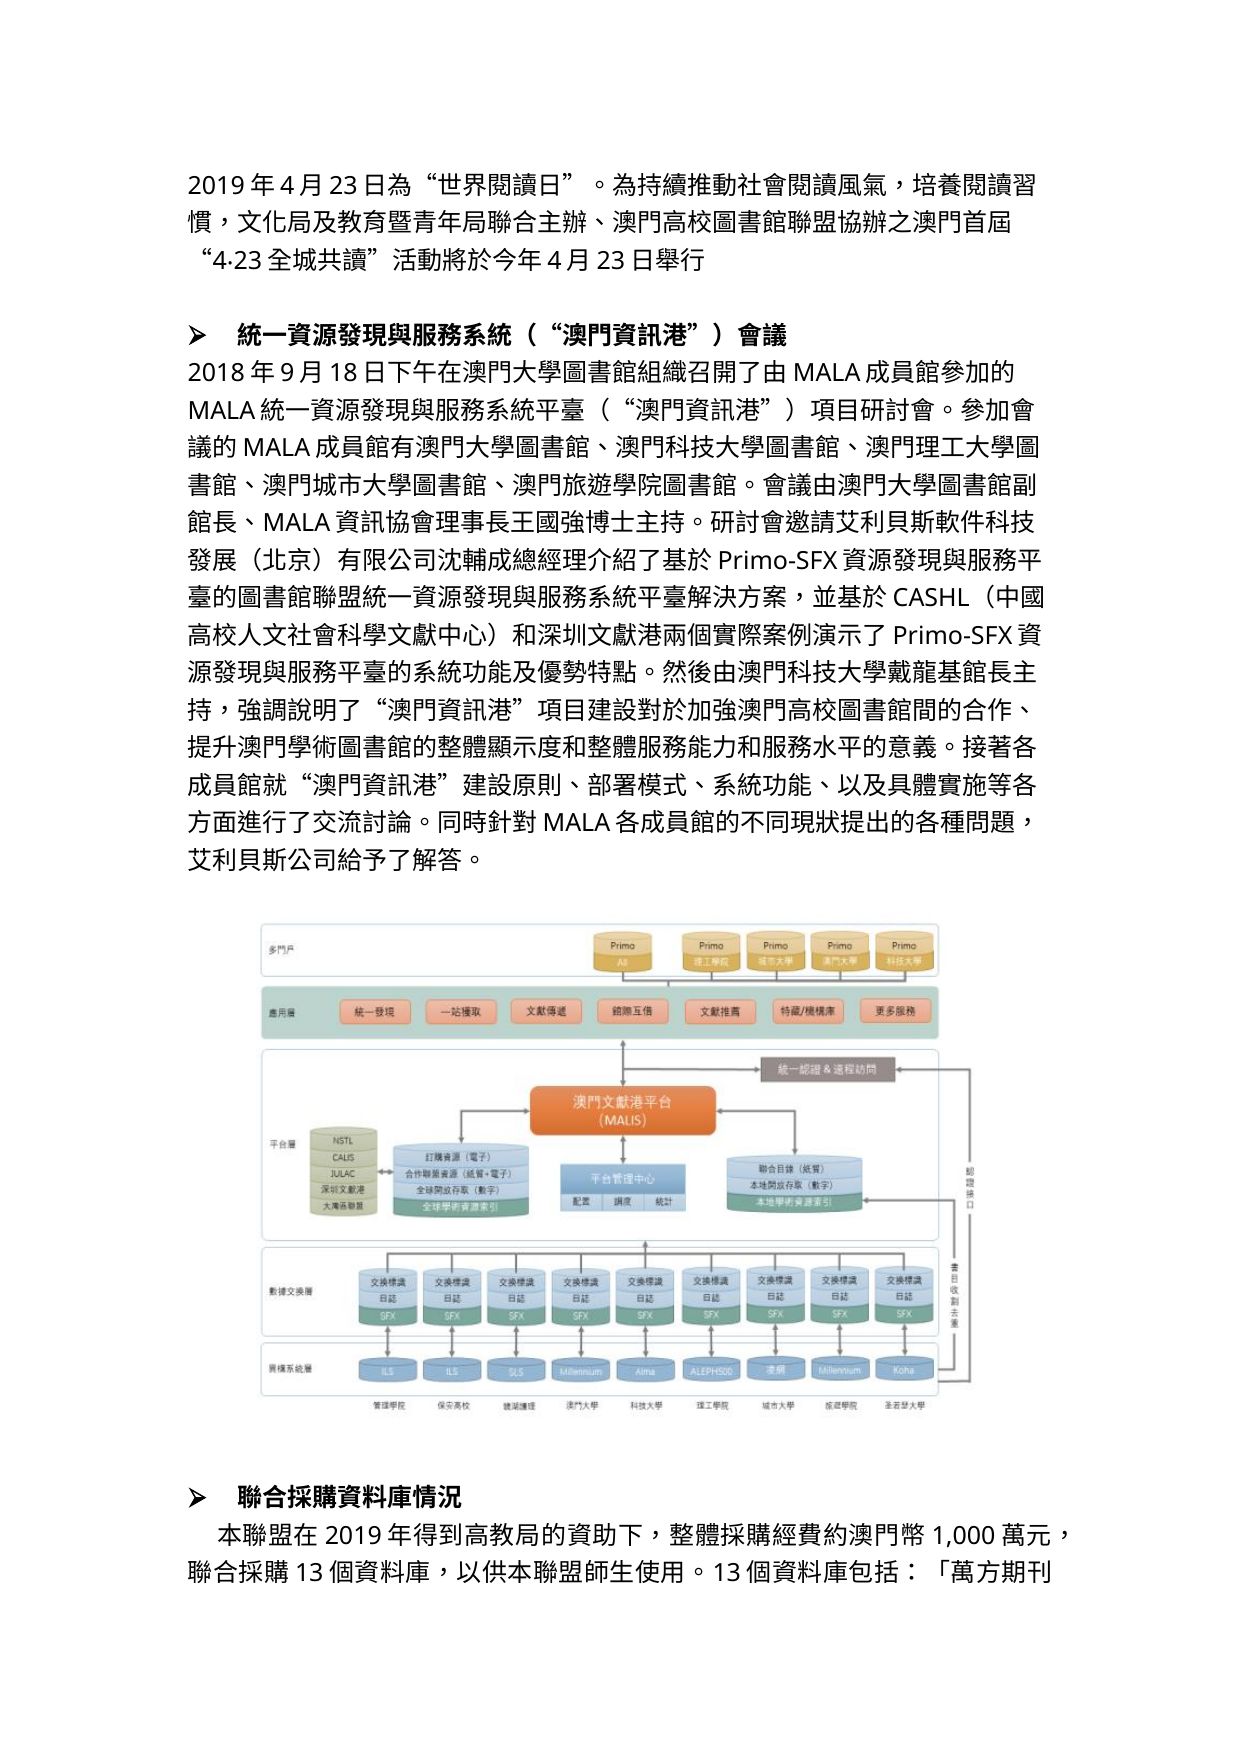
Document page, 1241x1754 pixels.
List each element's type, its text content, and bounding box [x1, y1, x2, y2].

text 2019年4月23日為“世界閱讀日”。為持續推動社會閱讀風氣，培養閱讀習慣，文化局及教育暨青年局聯合主辦、澳門高校圖書館聯盟協辦之澳門首屆“4‧23全城共讀”活動將於今年4月23日舉行 [187, 164, 1053, 277]
picture [187, 914, 1053, 1420]
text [187, 1514, 1053, 1589]
list 聯合採購資料庫情況 [187, 1477, 1053, 1514]
text 2018年9月18日下午在澳門大學圖書館組織召開了由MALA成員館參加的MALA統一資源發現與服務系統平臺（“澳門資訊港”）項目研討會。參加會議的MALA成員館有澳門大學圖書館、澳門科技大學圖書館、澳門理工大學圖書館、澳門城市大學圖書館、澳門旅遊學院圖書館。會議由澳門大學圖書館副館長、MALA資訊協會理事長王國強博士主持。研討會邀請艾利貝斯軟件科技發展（北京）有限公司沈輔成總經理介紹了基於Primo-SFX資源發現與服務平臺的圖書館聯盟統一資源發現與服務系統平臺解決方案，並基於CASHL（中國高校人文社會科學文獻中心）和深圳文獻港兩個實際案例演示了Primo-SFX資源發現與服務平臺的系統功能及優勢特點。然後由澳門科技大學戴龍基館長主持，強調說明了“澳門資訊港”項目建設對於加強澳門高校圖書館間的合作、提升澳門學術圖書館的整體顯示度和整體服務能力和服務水平的意義。接著各成員館就“澳門資訊港”建設原則、部署模式、系統功能、以及具體實施等各方面進行了交流討論。同時針對MALA各成員館的不同現狀提出的各種問題，艾利貝斯公司給予了解答。 [187, 352, 1053, 877]
list 統一資源發現與服務系統（“澳門資訊港”）會議 [187, 314, 1053, 352]
